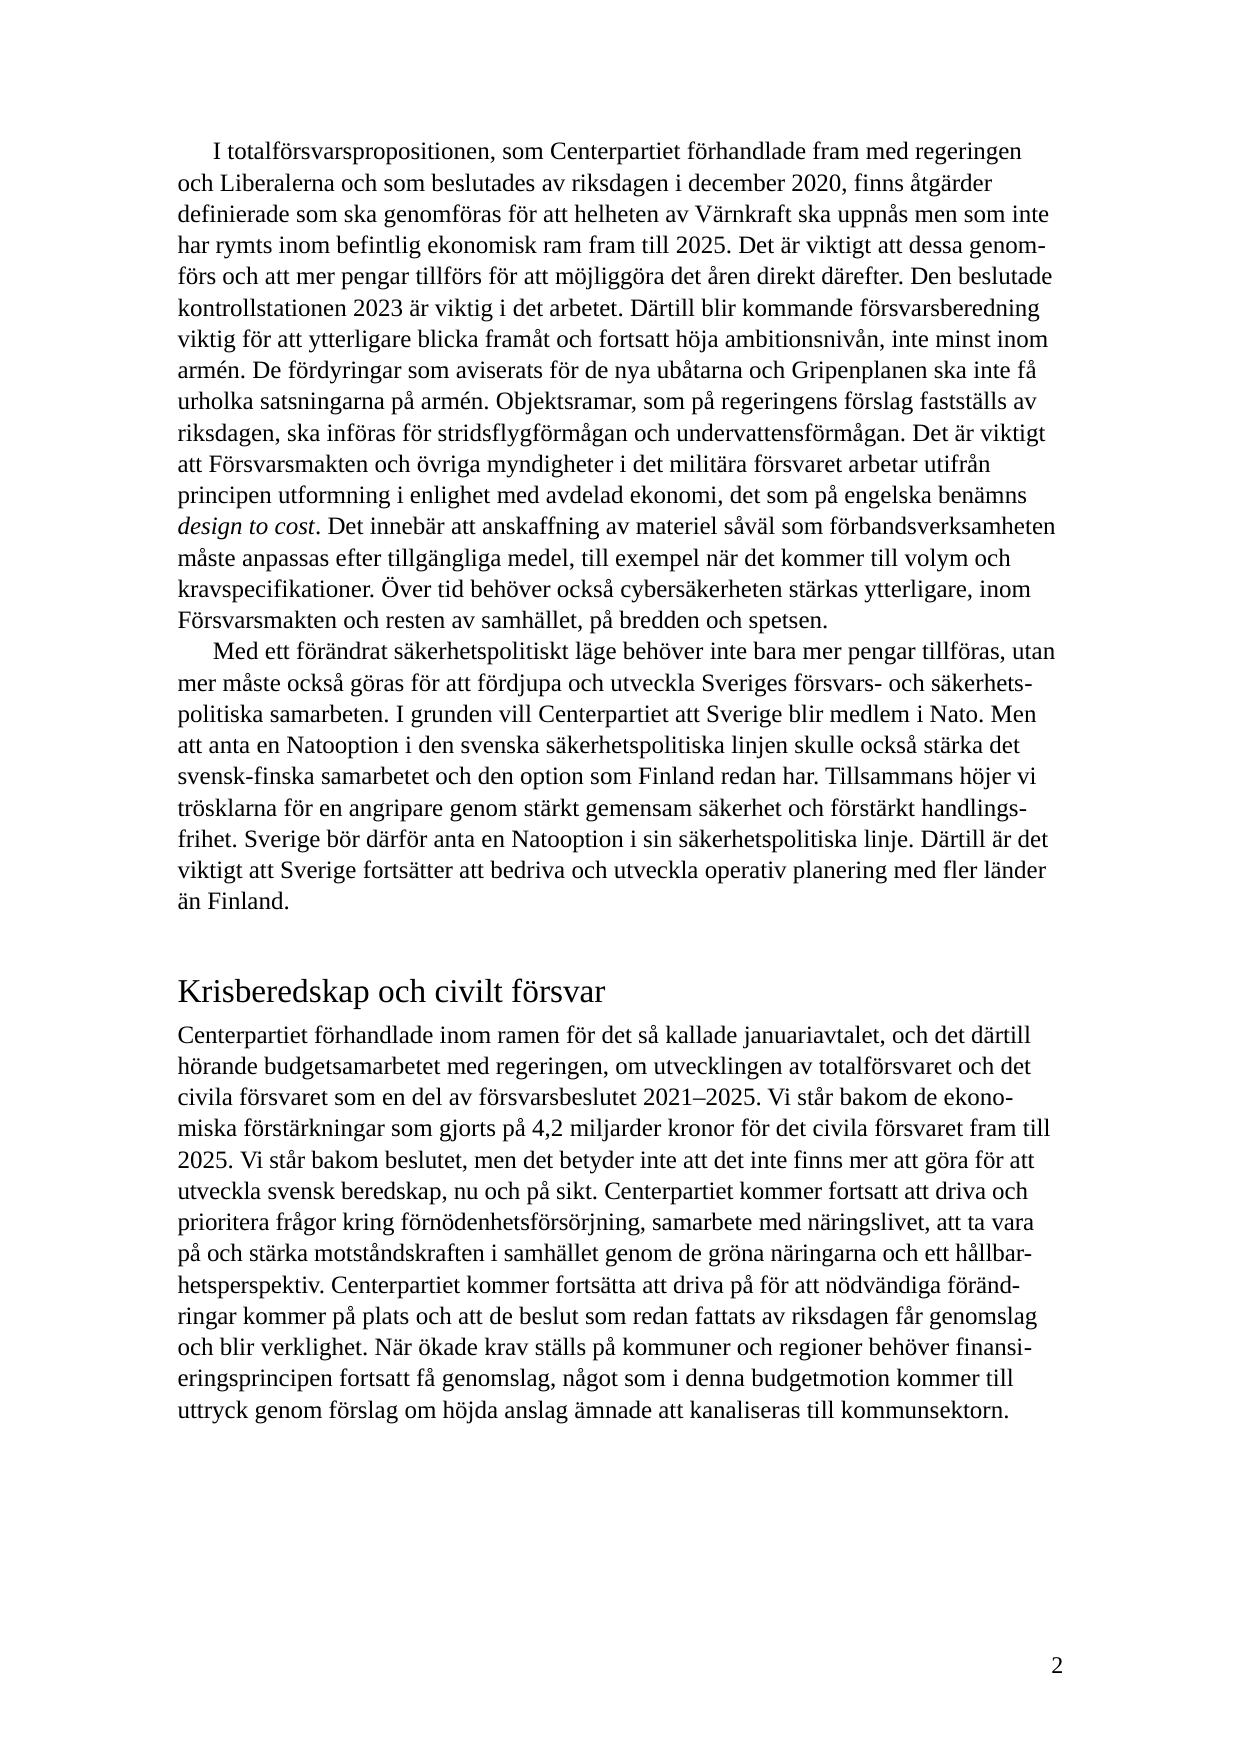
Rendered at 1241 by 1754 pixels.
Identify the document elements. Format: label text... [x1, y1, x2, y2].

text Med ett förändrat säkerhetspolitiskt läge behöver inte bara mer pengar tillföras, utan mer måste också göras för att fördjupa och utveckla Sveriges försvars- och säkerhetspolitiska samarbeten. I grunden vill Centerpartiet att Sverige blir medlem i Nato. Men att anta en Natooption i den svenska säkerhetspolitiska linjen skulle också stärka det svensk-finska samarbetet och den option som Finland redan har. Tillsammans höjer vi trösklarna för en angripare genom stärkt gemensam säkerhet och förstärkt handlingsfrihet. Sverige bör därför anta en Natooption i sin säkerhetspolitiska linje. Därtill är det viktigt att Sverige fortsätter att bedriva och utveckla operativ planering med fler länder än Finland. [177, 634, 1063, 915]
subtitle Krisberedskap och civilt försvar [177, 978, 1063, 1009]
text I totalförsvarspropositionen, som Centerpartiet förhandlade fram med regeringen och Liberalerna och som beslutades av riksdagen i december 2020, finns åtgärder definierade som ska genomföras för att helheten av Värnkraft ska uppnås men som inte har rymts inom befintlig ekonomisk ram fram till 2025. Det är viktigt att dessa genomförs och att mer pengar tillförs för att möjliggöra det åren direkt därefter. Den beslutade kontrollstationen 2023 är viktig i det arbetet. Därtill blir kommande försvarsberedning viktig för att ytterligare blicka framåt och fortsatt höja ambitionsnivån, inte minst inom armén. De fördyringar som aviserats för de nya ubåtarna och Gripenplanen ska inte få urholka satsningarna på armén. Objektsramar, som på regeringens förslag fastställs av riksdagen, ska införas för stridsflygförmågan och undervattensförmågan. Det är viktigt att Försvarsmakten och övriga myndigheter i det militära försvaret arbetar utifrån principen utformning i enlighet med avdelad ekonomi, det som på engelska benämns design to cost. Det innebär att anskaffning av materiel såväl som förbandsverksamheten måste anpassas efter tillgängliga medel, till exempel när det kommer till volym och kravspecifikationer. Över tid behöver också cybersäkerheten stärkas ytterligare, inom Försvarsmakten och resten av samhället, på bredden och spetsen. [177, 134, 1063, 634]
text Centerpartiet förhandlade inom ramen för det så kallade januariavtalet, och det därtill hörande budgetsamarbetet med regeringen, om utvecklingen av totalförsvaret och det civila försvaret som en del av försvarsbeslutet 2021–2025. Vi står bakom de ekonomiska förstärkningar som gjorts på 4,2 miljarder kronor för det civila försvaret fram till 2025. Vi står bakom beslutet, men det betyder inte att det inte finns mer att göra för att utveckla svensk beredskap, nu och på sikt. Centerpartiet kommer fortsatt att driva och prioritera frågor kring förnödenhetsförsörjning, samarbete med näringslivet, att ta vara på och stärka motståndskraften i samhället genom de gröna näringarna och ett hållbarhetsperspektiv. Centerpartiet kommer fortsätta att driva på för att nödvändiga förändringar kommer på plats och att de beslut som redan fattats av riksdagen får genomslag och blir verklighet. När ökade krav ställs på kommuner och regioner behöver finansieringsprincipen fortsatt få genomslag, något som i denna budgetmotion kommer till uttryck genom förslag om höjda anslag ämnade att kanaliseras till kommunsektorn. [177, 1017, 1063, 1423]
